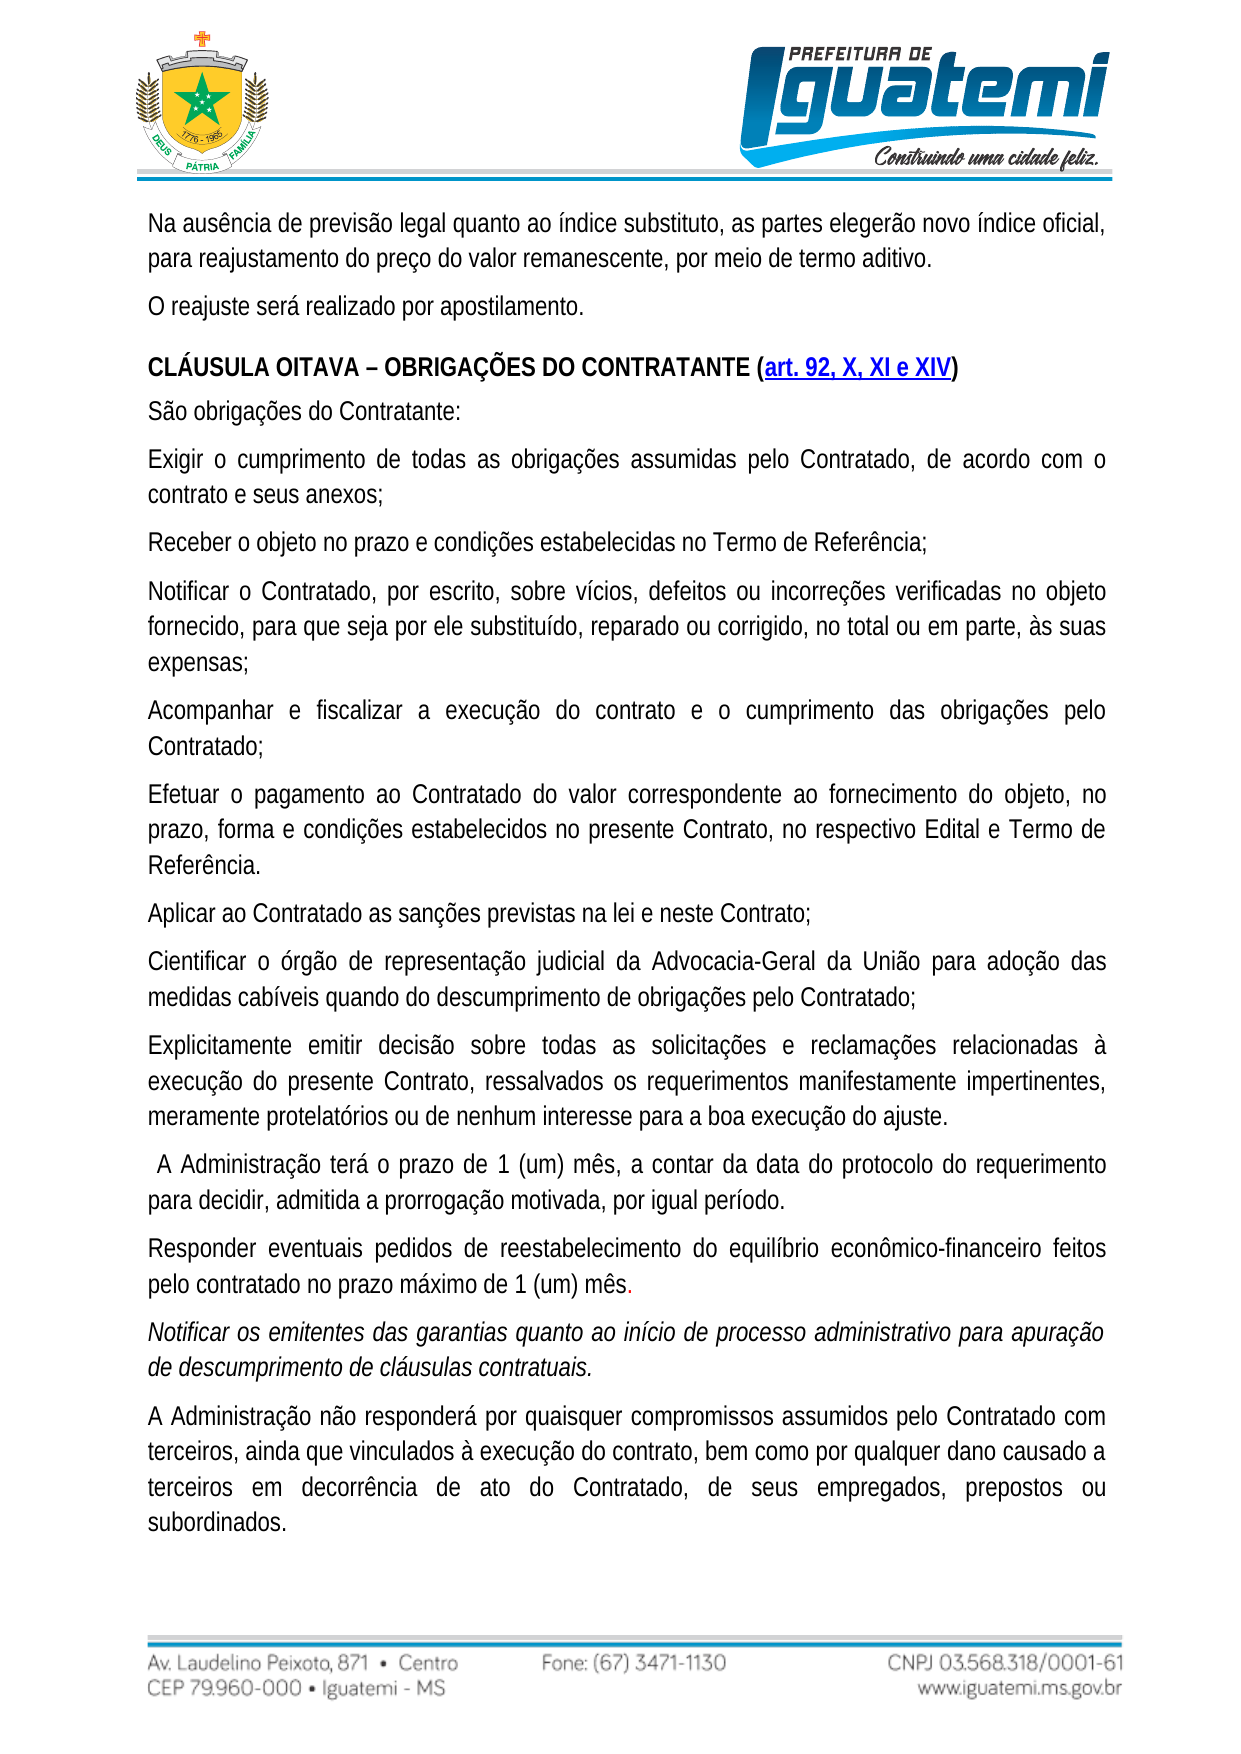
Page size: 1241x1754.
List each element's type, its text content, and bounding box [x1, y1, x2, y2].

list São obrigações do Contratante: [148, 395, 1107, 426]
list Acompanhar e fiscalizar a execução do contrato e o cumprimento das obrigações pelo Contratado; [148, 694, 1107, 761]
list Exigir o cumprimento de todas as obrigações assumidas pelo Contratado, de acordo com o contrato e seus anexos; [148, 443, 1107, 509]
list Responder eventuais pedidos de reestabelecimento do equilíbrio econômico-financeiro feitos pelo contratado no prazo máximo de 1 (um) mês. [148, 1232, 1107, 1299]
list Efetuar o pagamento ao Contratado do valor correspondente ao fornecimento do objeto, no prazo, forma e condições estabelecidos no presente Contrato, no respectivo Edital e Termo de Referência. [148, 778, 1107, 880]
list Na ausência de previsão legal quanto ao índice substituto, as partes elegerão novo índice oficial, para reajustamento do preço do valor remanescente, por meio de termo aditivo. [148, 207, 1107, 273]
list Explicitamente emitir decisão sobre todas as solicitações e reclamações relacionadas à execução do presente Contrato, ressalvados os requerimentos manifestamente impertinentes, meramente protelatórios ou de nenhum interesse para a boa execução do ajuste. [148, 1029, 1107, 1131]
list A Administração não responderá por quaisquer compromissos assumidos pelo Contratado com terceiros, ainda que vinculados à execução do contrato, bem como por qualquer dano causado a terceiros em decorrência de ato do Contratado, de seus empregados, prepostos ou subordinados. [148, 1400, 1107, 1538]
list Cientificar o órgão de representação judicial da Advocacia-Geral da União para adoção das medidas cabíveis quando do descumprimento de obrigações pelo Contratado; [148, 945, 1107, 1012]
list Notificar o Contratado, por escrito, sobre vícios, defeitos ou incorreções verificadas no objeto fornecido, para que seja por ele substituído, reparado ou corrigido, no total ou em parte, às suas expensas; [148, 575, 1107, 677]
list A Administração terá o prazo de 1 (um) mês, a contar da data do protocolo do requerimento para decidir, admitida a prorrogação motivada, por igual período. [148, 1148, 1107, 1215]
list Receber o objeto no prazo e condições estabelecidas no Termo de Referência; [148, 527, 1107, 558]
text Notificar os emitentes das garantias quanto ao início de processo administrativo para apuração de descumprimento de cláusulas contratuais. [148, 1316, 1107, 1383]
list Aplicar ao Contratado as sanções previstas na lei e neste Contrato; [148, 897, 1107, 928]
picture [147, 1635, 1125, 1703]
list O reajuste será realizado por apostilamento. [148, 291, 1107, 322]
text CLÁUSULA OITAVA – OBRIGAÇÕES DO CONTRATANTE (art. 92, X, XI e XIV) [148, 351, 1107, 382]
